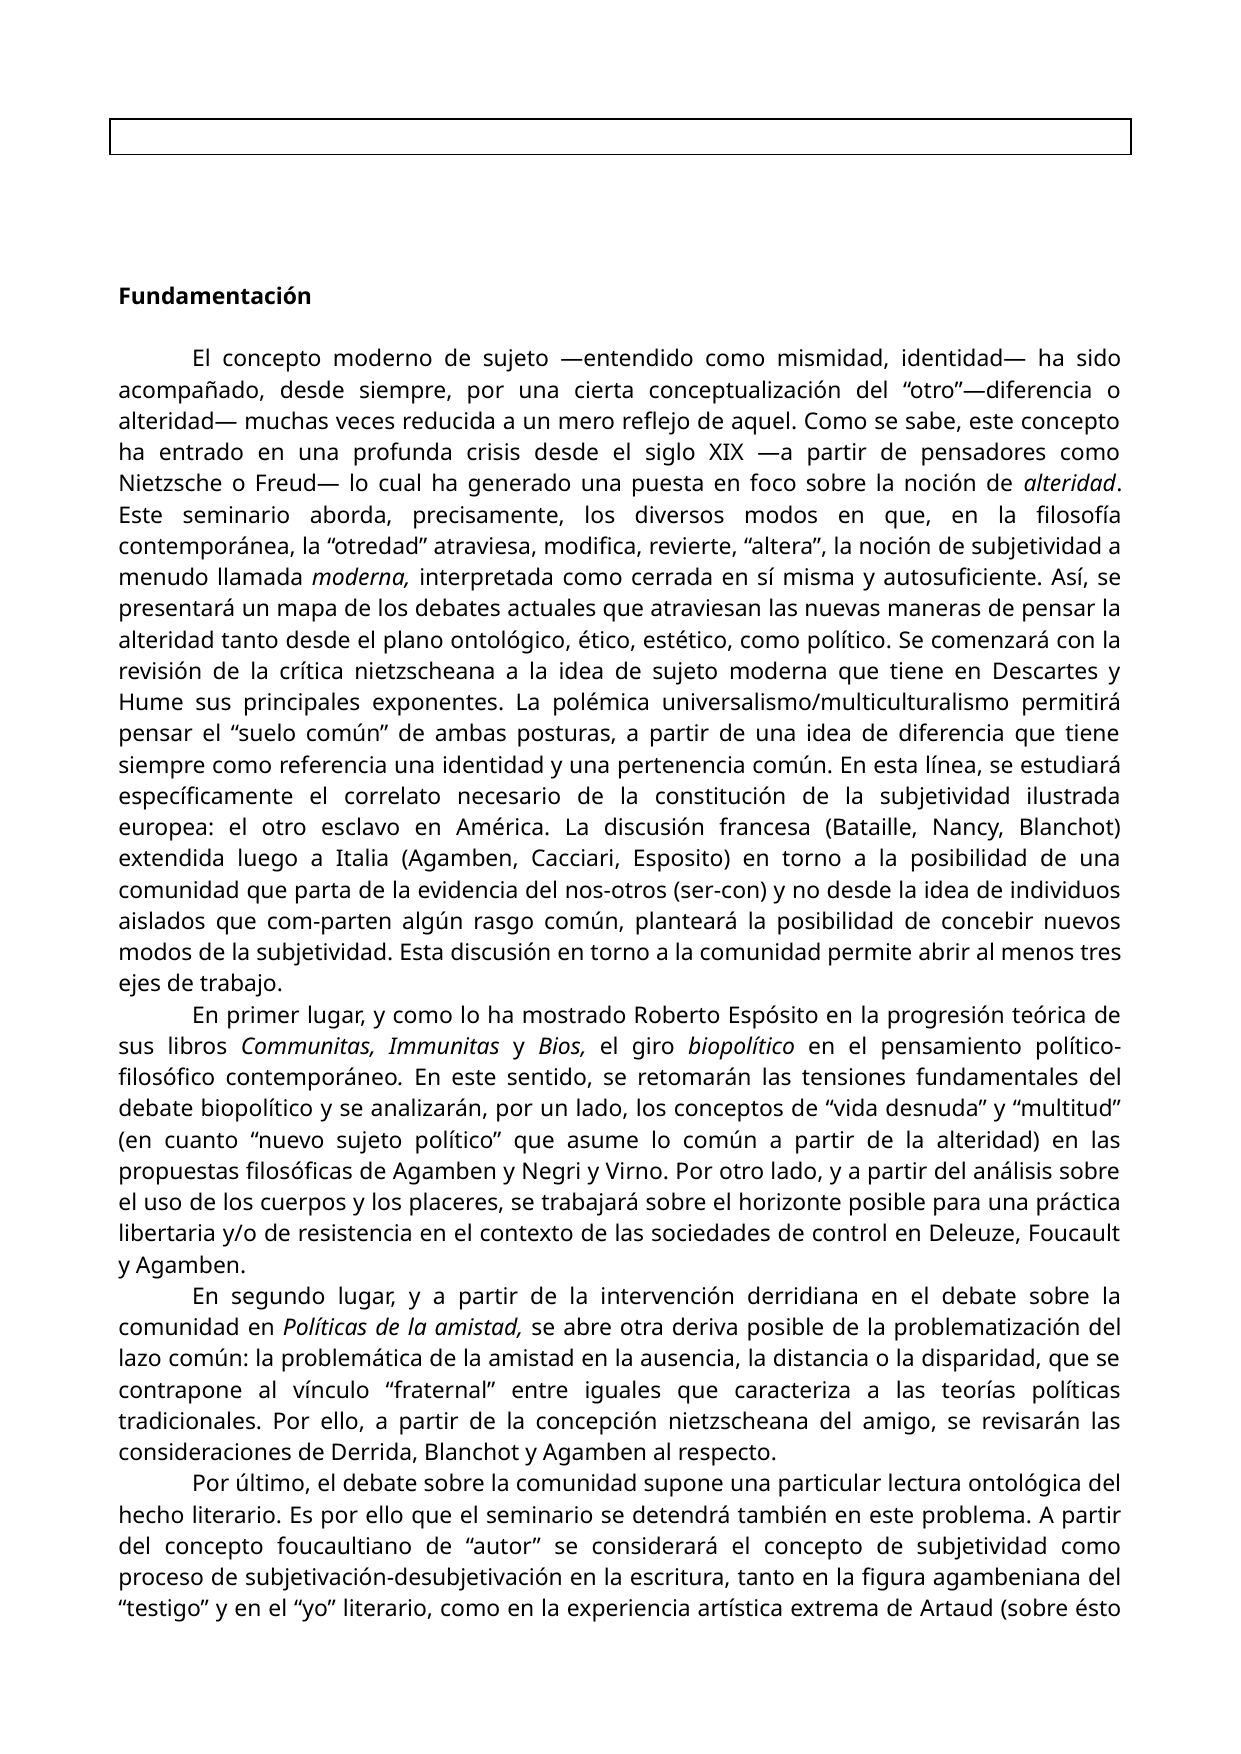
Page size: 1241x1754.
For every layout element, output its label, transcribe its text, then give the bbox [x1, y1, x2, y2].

text En segundo lugar, y a partir de la intervención derridiana en el debate sobre la comunidad en Políticas de la amistad, se abre otra deriva posible de la problematización del lazo común: la problemática de la amistad en la ausencia, la distancia o la disparidad, que se contrapone al vínculo “fraternal” entre iguales que caracteriza a las teorías políticas tradicionales. Por ello, a partir de la concepción nietzscheana del amigo, se revisarán las consideraciones de Derrida, Blanchot y Agamben al respecto. [118, 1280, 1122, 1467]
text Fundamentación [118, 280, 1122, 311]
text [118, 1467, 1122, 1623]
text En primer lugar, y como lo ha mostrado Roberto Espósito en la progresión teórica de sus libros Communitas, Immunitas y Bios, el giro biopolítico en el pensamiento político-filosófico contemporáneo. En este sentido, se retomarán las tensiones fundamentales del debate biopolítico y se analizarán, por un lado, los conceptos de “vida desnuda” y “multitud” (en cuanto “nuevo sujeto político” que asume lo común a partir de la alteridad) en las propuestas filosóficas de Agamben y Negri y Virno. Por otro lado, y a partir del análisis sobre el uso de los cuerpos y los placeres, se trabajará sobre el horizonte posible para una práctica libertaria y/o de resistencia en el contexto de las sociedades de control en Deleuze, Foucault y Agamben. [118, 998, 1122, 1280]
text El concepto moderno de sujeto —entendido como mismidad, identidad— ha sido acompañado, desde siempre, por una cierta conceptualización del “otro”—diferencia o alteridad— muchas veces reducida a un mero reflejo de aquel. Como se sabe, este concepto ha entrado en una profunda crisis desde el siglo XIX —a partir de pensadores como Nietzsche o Freud— lo cual ha generado una puesta en foco sobre la noción de alteridad. Este seminario aborda, precisamente, los diversos modos en que, en la filosofía contemporánea, la “otredad” atraviesa, modifica, revierte, “altera”, la noción de subjetividad a menudo llamada moderna, interpretada como cerrada en sí misma y autosuficiente. Así, se presentará un mapa de los debates actuales que atraviesan las nuevas maneras de pensar la alteridad tanto desde el plano ontológico, ético, estético, como político. Se comenzará con la revisión de la crítica nietzscheana a la idea de sujeto moderna que tiene en Descartes y Hume sus principales exponentes. La polémica universalismo/multiculturalismo permitirá pensar el “suelo común” de ambas posturas, a partir de una idea de diferencia que tiene siempre como referencia una identidad y una pertenencia común. En esta línea, se estudiará específicamente el correlato necesario de la constitución de la subjetividad ilustrada europea: el otro esclavo en América. La discusión francesa (Bataille, Nancy, Blanchot) extendida luego a Italia (Agamben, Cacciari, Esposito) en torno a la posibilidad de una comunidad que parta de la evidencia del nos-otros (ser-con) y no desde la idea de individuos aislados que com-parten algún rasgo común, planteará la posibilidad de concebir nuevos modos de la subjetividad. Esta discusión en torno a la comunidad permite abrir al menos tres ejes de trabajo. [118, 342, 1122, 998]
